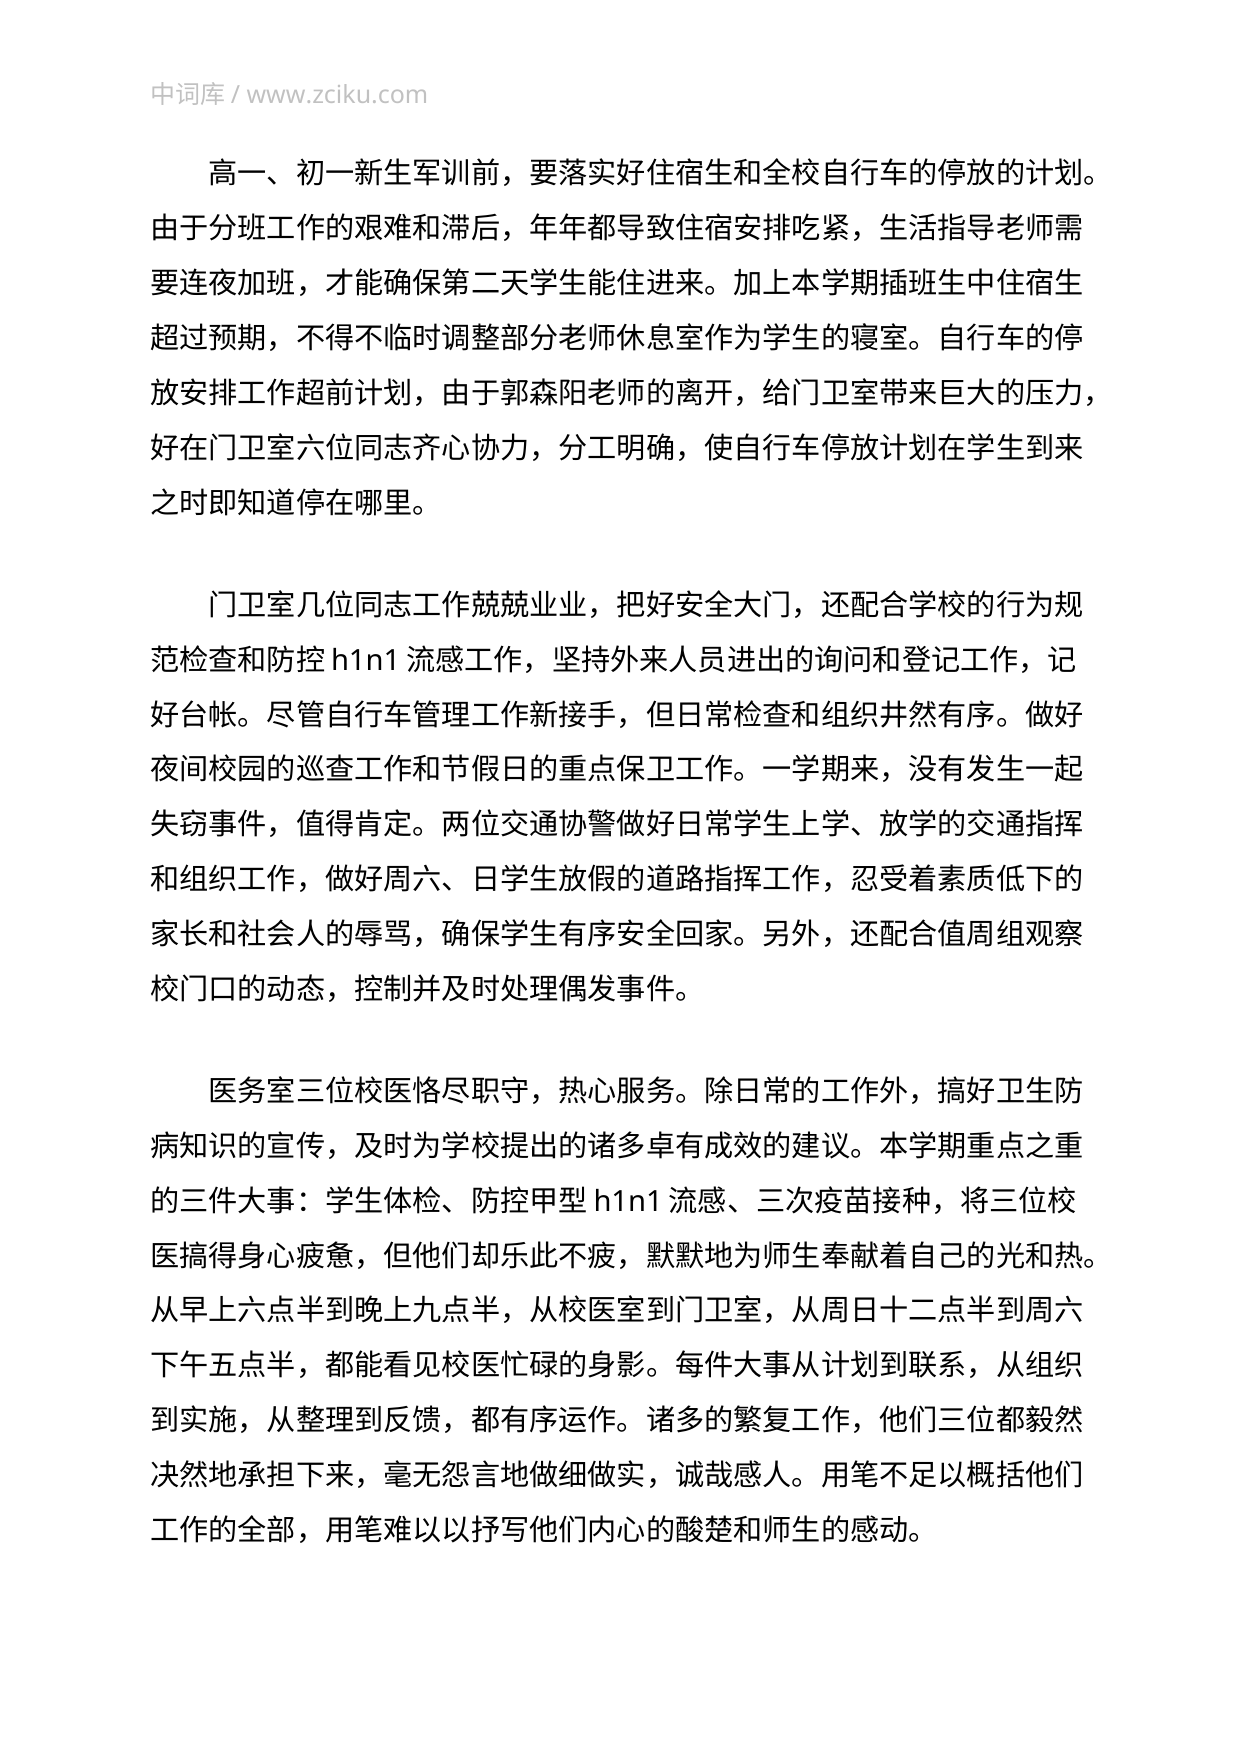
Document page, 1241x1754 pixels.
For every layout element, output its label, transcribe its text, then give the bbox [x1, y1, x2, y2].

text 医务室三位校医恪尽职守，热心服务。除日常的工作外，搞好卫生防病知识的宣传，及时为学校提出的诸多卓有成效的建议。本学期重点之重的三件大事：学生体检、防控甲型h1n1流感、三次疫苗接种，将三位校医搞得身心疲惫，但他们却乐此不疲，默默地为师生奉献着自己的光和热。从早上六点半到晚上九点半，从校医室到门卫室，从周日十二点半到周六下午五点半，都能看见校医忙碌的身影。每件大事从计划到联系，从组织到实施，从整理到反馈，都有序运作。诸多的繁复工作，他们三位都毅然决然地承担下来，毫无怨言地做细做实，诚哉感人。用笔不足以概括他们工作的全部，用笔难以以抒写他们内心的酸楚和师生的感动。 [150, 1067, 1090, 1549]
text 门卫室几位同志工作兢兢业业，把好安全大门，还配合学校的行为规范检查和防控h1n1流感工作，坚持外来人员进出的询问和登记工作，记好台帐。尽管自行车管理工作新接手，但日常检查和组织井然有序。做好夜间校园的巡查工作和节假日的重点保卫工作。一学期来，没有发生一起失窃事件，值得肯定。两位交通协警做好日常学生上学、放学的交通指挥和组织工作，做好周六、日学生放假的道路指挥工作，忍受着素质低下的家长和社会人的辱骂，确保学生有序安全回家。另外，还配合值周组观察校门口的动态，控制并及时处理偶发事件。 [150, 581, 1090, 1008]
text 高一、初一新生军训前，要落实好住宿生和全校自行车的停放的计划。由于分班工作的艰难和滞后，年年都导致住宿安排吃紧，生活指导老师需要连夜加班，才能确保第二天学生能住进来。加上本学期插班生中住宿生超过预期，不得不临时调整部分老师休息室作为学生的寝室。自行车的停放安排工作超前计划，由于郭森阳老师的离开，给门卫室带来巨大的压力，好在门卫室六位同志齐心协力，分工明确，使自行车停放计划在学生到来之时即知道停在哪里。 [150, 150, 1090, 522]
